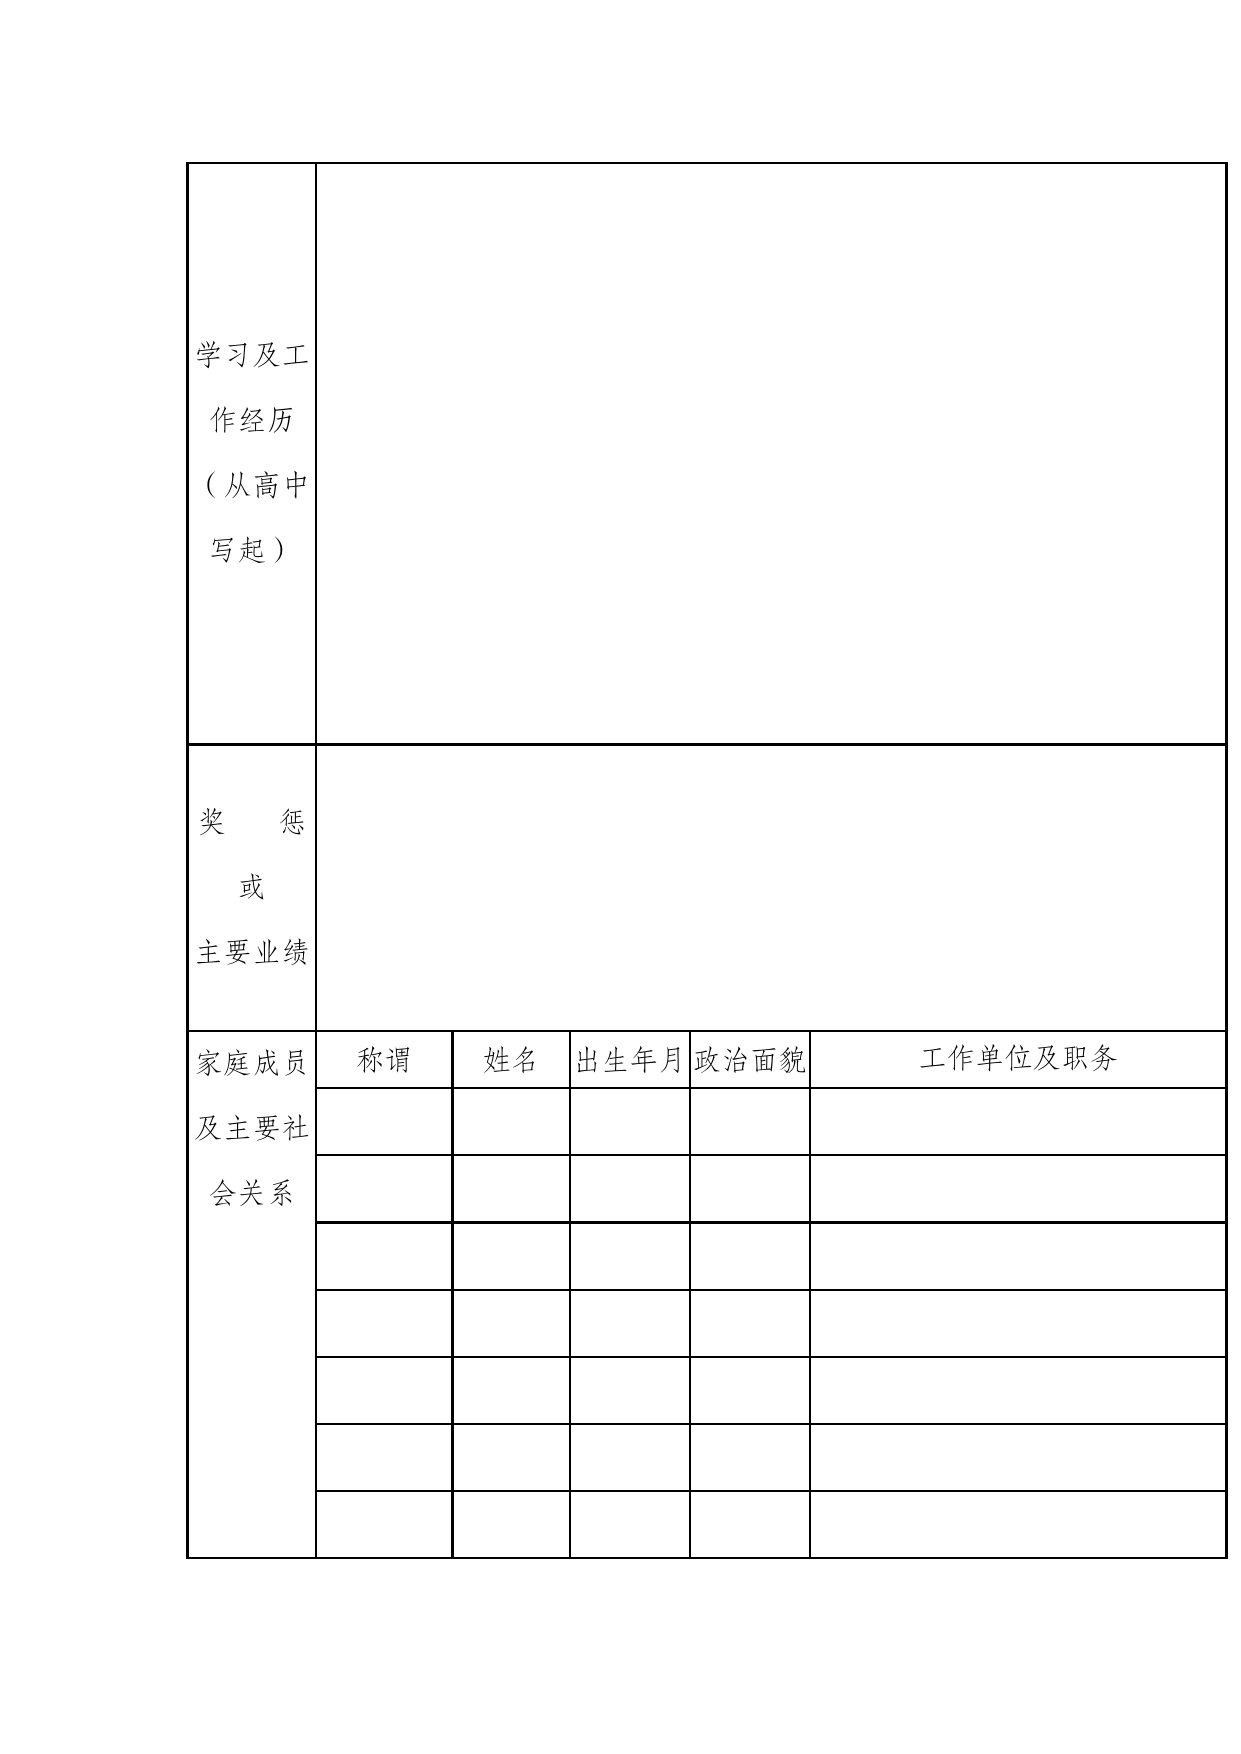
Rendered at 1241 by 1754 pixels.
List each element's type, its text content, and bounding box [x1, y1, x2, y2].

table_cell [317, 1156, 451, 1221]
table_cell [571, 1358, 689, 1423]
table_cell [454, 1425, 569, 1490]
table_cell [571, 1089, 689, 1154]
table_cell [317, 1425, 451, 1490]
table_cell [811, 1156, 1225, 1221]
table_cell [454, 1224, 569, 1288]
table_cell [571, 1291, 689, 1356]
table_cell [454, 1156, 569, 1221]
table_cell [317, 1492, 451, 1557]
table_cell 学习及工作经历（从高中写起） [189, 164, 315, 743]
table_cell [317, 164, 1225, 743]
table_cell 称谓 [317, 1032, 451, 1087]
table_cell 姓名 [454, 1032, 569, 1087]
table_cell [454, 1089, 569, 1154]
table_cell [317, 746, 1225, 1030]
table_cell [317, 1291, 451, 1356]
table_cell [811, 1224, 1225, 1288]
table_cell [691, 1492, 809, 1557]
table_cell [811, 1358, 1225, 1423]
table_cell [691, 1425, 809, 1490]
table_cell 出生年月 [571, 1032, 689, 1087]
table_cell [317, 1358, 451, 1423]
table_cell [811, 1492, 1225, 1557]
table_cell [691, 1156, 809, 1221]
table_cell [811, 1291, 1225, 1356]
table_cell 奖 惩 或 主要业绩 [189, 746, 315, 1030]
table_cell [454, 1358, 569, 1423]
table_cell [571, 1492, 689, 1557]
table_cell [454, 1291, 569, 1356]
table_cell [317, 1224, 451, 1288]
table_cell 工作单位及职务 [811, 1032, 1225, 1087]
table_cell [571, 1425, 689, 1490]
table_cell [571, 1156, 689, 1221]
table_cell [691, 1358, 809, 1423]
table_cell [811, 1089, 1225, 1154]
table_cell [811, 1425, 1225, 1490]
table_cell [571, 1224, 689, 1288]
table_cell [454, 1492, 569, 1557]
table_cell [691, 1089, 809, 1154]
table_cell [691, 1291, 809, 1356]
table_cell [691, 1224, 809, 1288]
table_cell 家庭成员及主要社会关系 [189, 1032, 315, 1557]
table_cell 政治面貌 [691, 1032, 809, 1087]
table_cell [317, 1089, 451, 1154]
